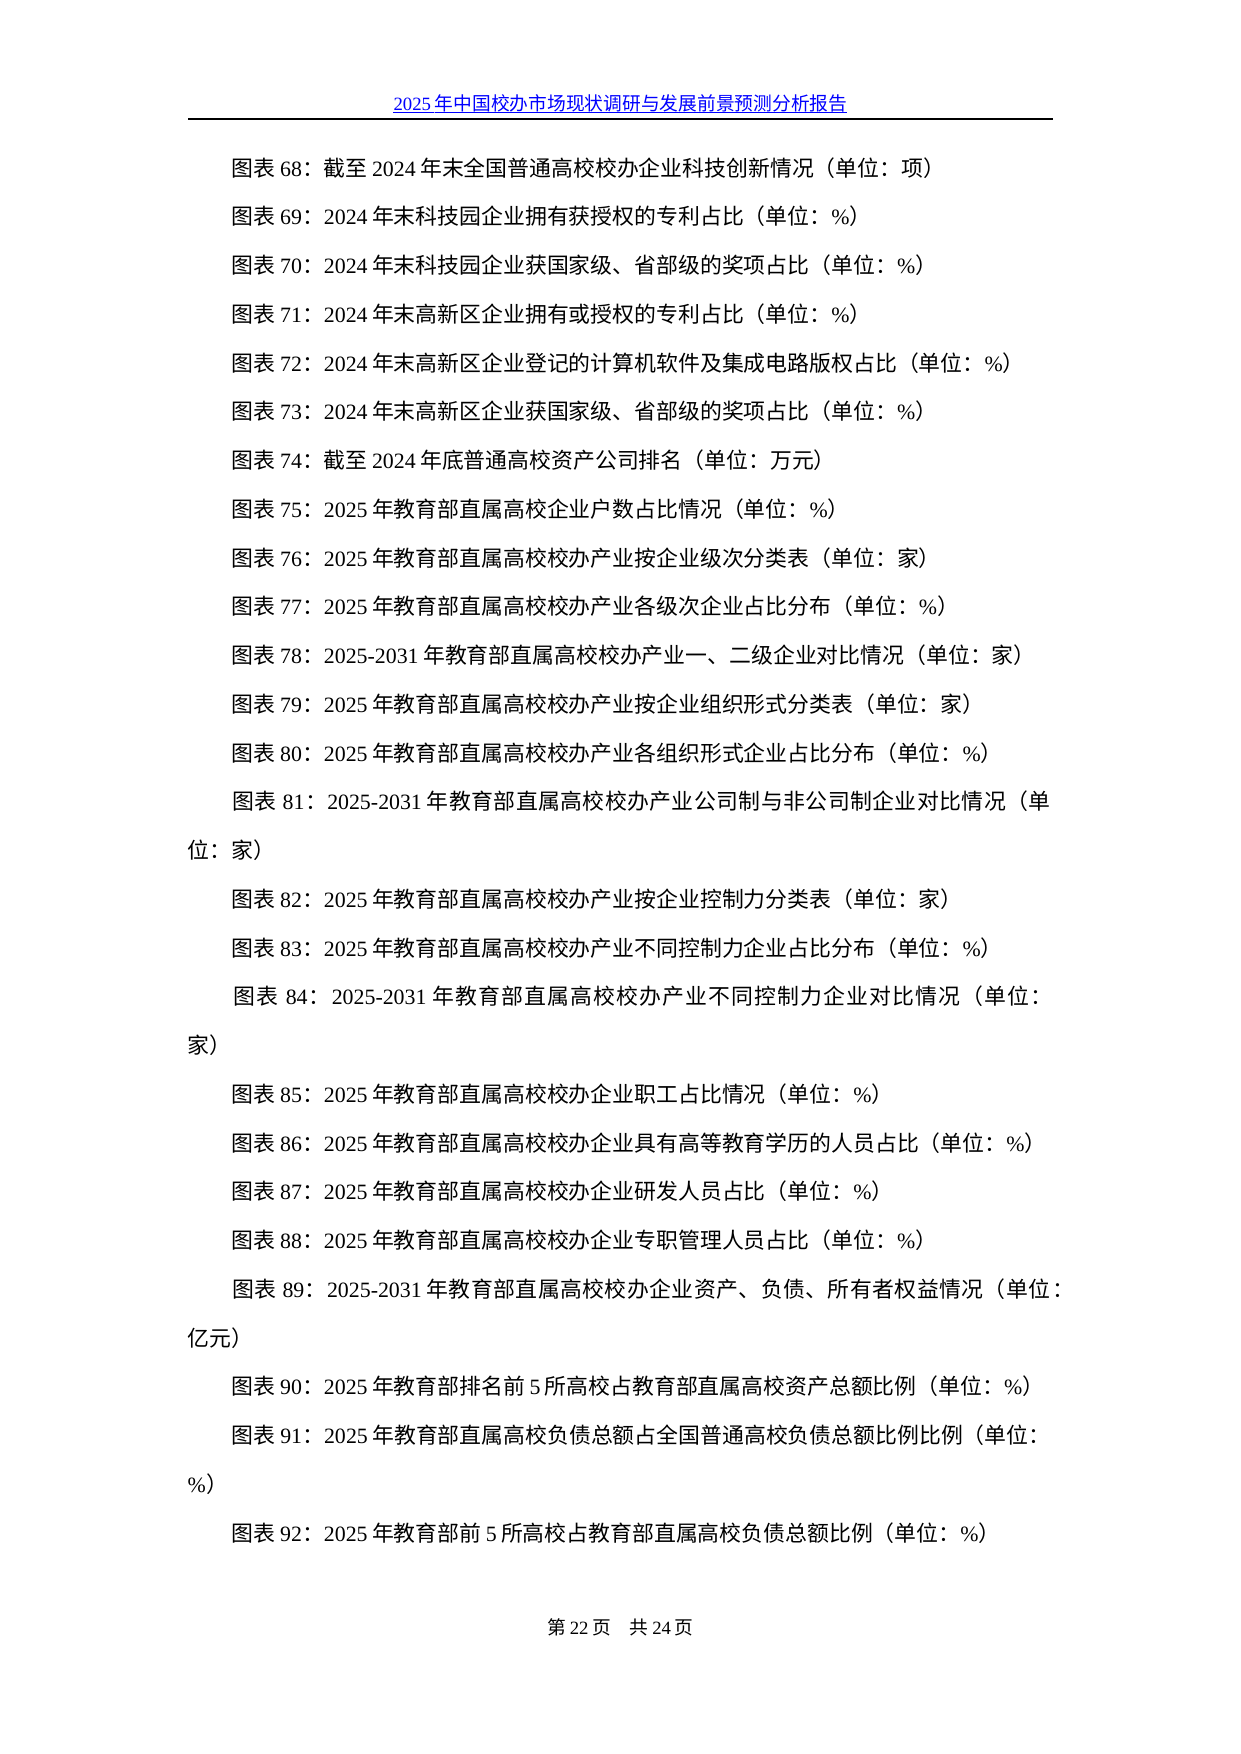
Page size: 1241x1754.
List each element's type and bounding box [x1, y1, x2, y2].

text [187, 150, 1053, 1548]
